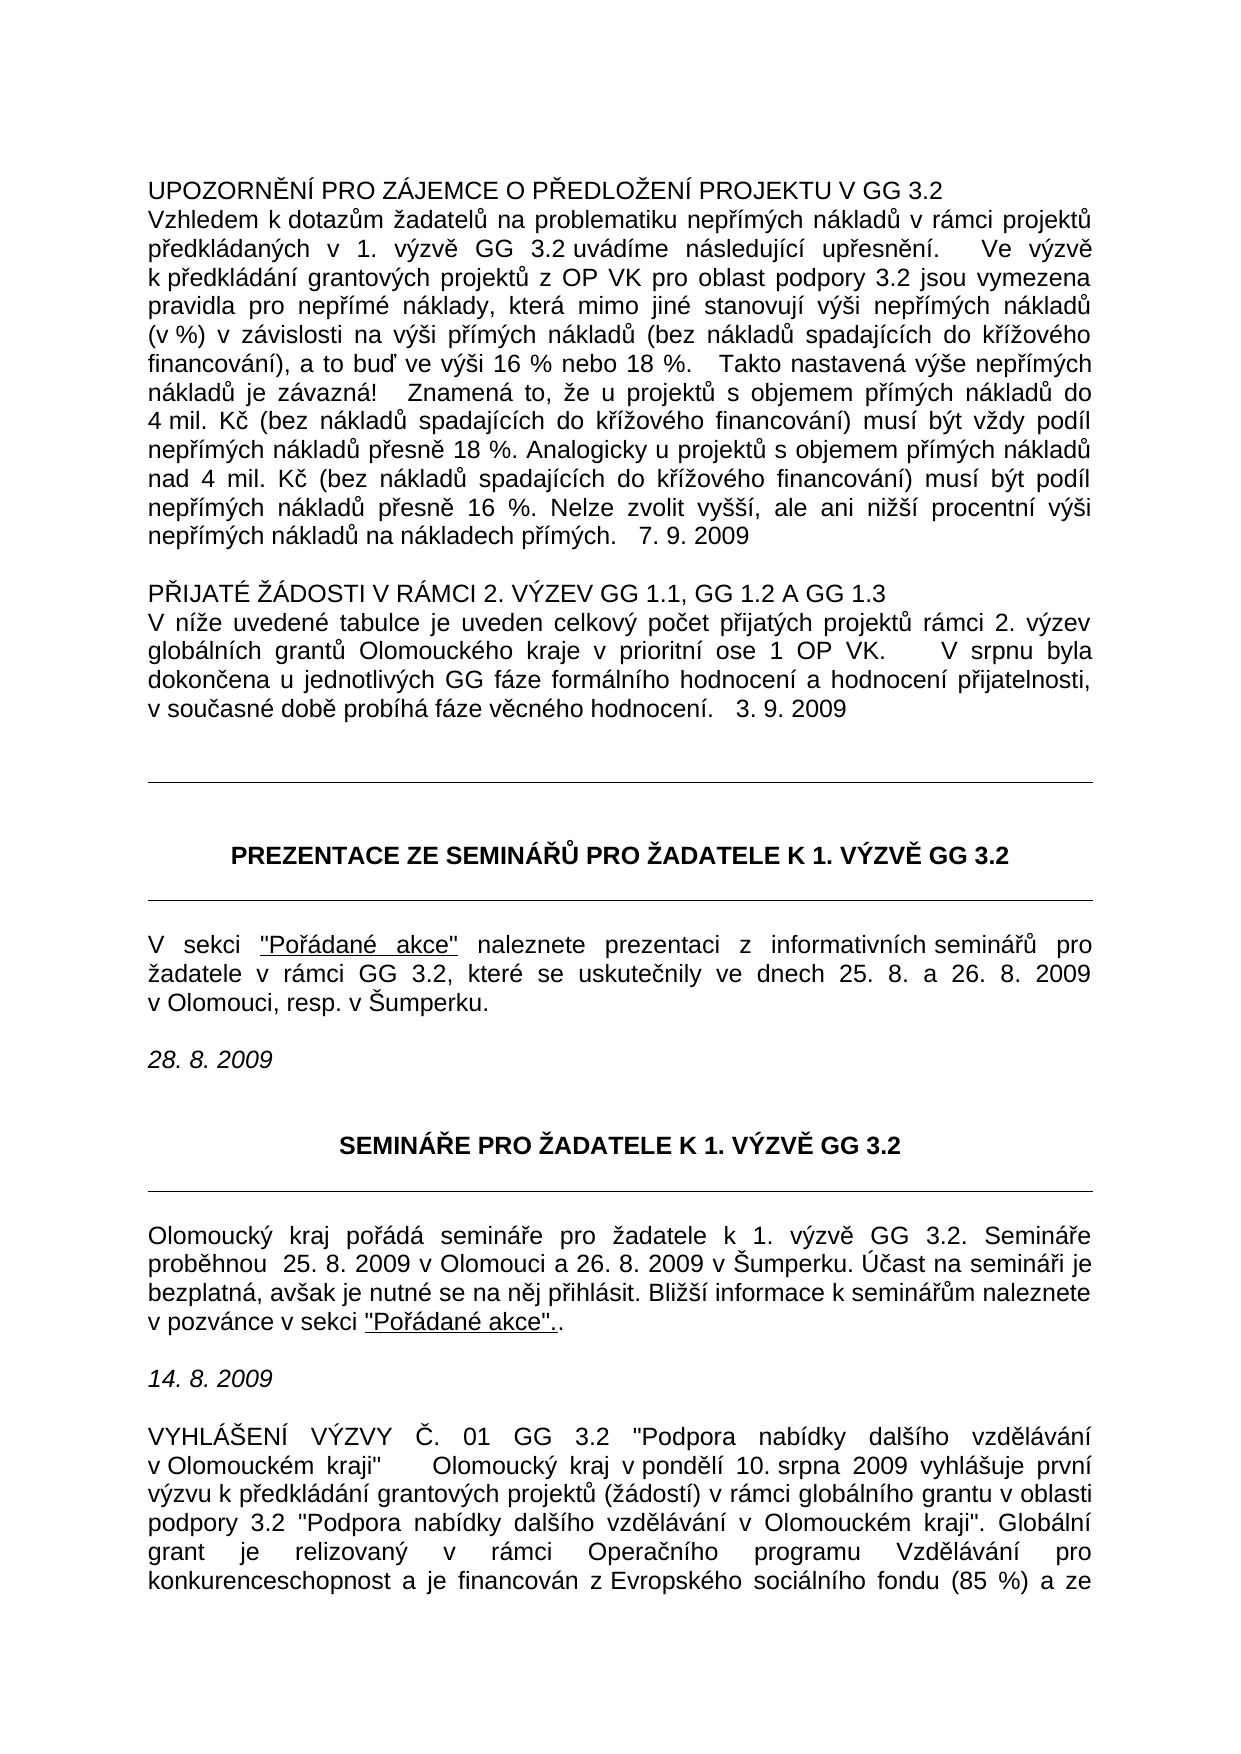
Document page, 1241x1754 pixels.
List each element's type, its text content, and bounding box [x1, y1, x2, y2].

text 14. 8. 2009 [148, 1364, 1093, 1393]
text SEMINÁŘE PRO ŽADATELE K 1. VÝZVĚ GG 3.2 [148, 1131, 1093, 1160]
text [148, 1422, 1093, 1594]
text Vzhledem k dotazům žadatelů na problematiku nepřímých nákladů v rámci projektů předkládaných v 1. výzvě GG 3.2 uvádíme následující upřesnění. Ve výzvě k předkládání grantových projektů z OP VK pro oblast podpory 3.2 jsou vymezena pravidla pro nepřímé náklady, která mimo jiné stanovují výši nepřímých nákladů (v %) v závislosti na výši přímých nákladů (bez nákladů spadajících do křížového financování), a to buď ve výši 16 % nebo 18 %. Takto nastavená výše nepřímých nákladů je závazná! Znamená to, že u projektů s objemem přímých nákladů do 4 mil. Kč (bez nákladů spadajících do křížového financování) musí být vždy podíl nepřímých nákladů přesně 18 %. Analogicky u projektů s objemem přímých nákladů nad 4 mil. Kč (bez nákladů spadajících do křížového financování) musí být podíl nepřímých nákladů přesně 16 %. Nelze zvolit vyšší, ale ani nižší procentní výši nepřímých nákladů na nákladech přímých. 7. 9. 2009 [148, 205, 1093, 550]
text V sekci "Pořádané akce" naleznete prezentaci z informativních seminářů pro žadatele v rámci GG 3.2, které se uskutečnily ve dnech 25. 8. a 26. 8. 2009 v Olomouci, resp. v Šumperku. [148, 930, 1093, 1016]
text PREZENTACE ZE SEMINÁŘŮ PRO ŽADATELE K 1. VÝZVĚ GG 3.2 [148, 841, 1093, 869]
text UPOZORNĚNÍ PRO ZÁJEMCE O PŘEDLOŽENÍ PROJEKTU V GG 3.2 [148, 176, 1093, 205]
text V níže uvedené tabulce je uveden celkový počet přijatých projektů rámci 2. výzev globálních grantů Olomouckého kraje v prioritní ose 1 OP VK. V srpnu byla dokončena u jednotlivých GG fáze formálního hodnocení a hodnocení přijatelnosti, v současné době probíhá fáze věcného hodnocení. 3. 9. 2009 [148, 608, 1093, 723]
text 28. 8. 2009 [148, 1045, 1093, 1074]
text PŘIJATÉ ŽÁDOSTI V RÁMCI 2. VÝZEV GG 1.1, GG 1.2 A GG 1.3 [148, 579, 1093, 608]
text Olomoucký kraj pořádá semináře pro žadatele k 1. výzvě GG 3.2. Semináře proběhnou 25. 8. 2009 v Olomouci a 26. 8. 2009 v Šumperku. Účast na semináři je bezplatná, avšak je nutné se na něj přihlásit. Bližší informace k seminářům naleznete v pozvánce v sekci "Pořádané akce".. [148, 1221, 1093, 1336]
